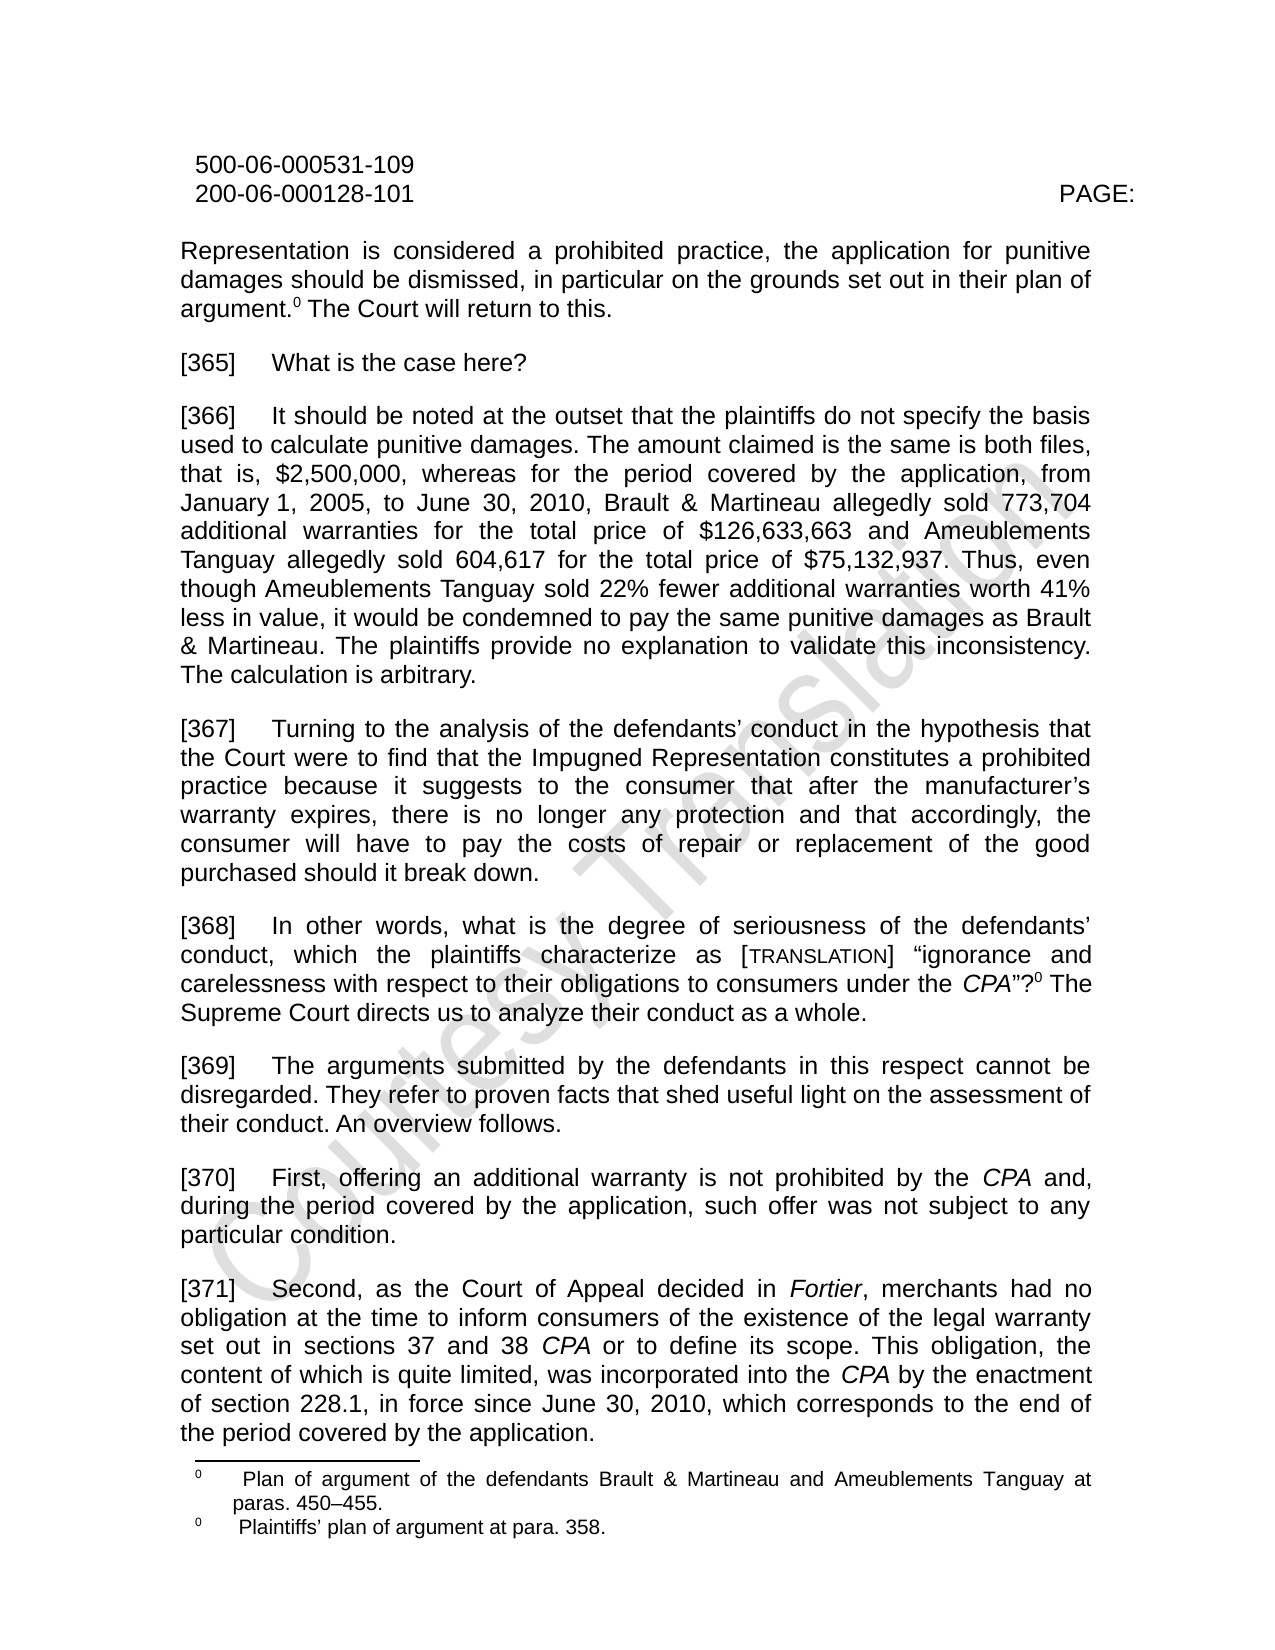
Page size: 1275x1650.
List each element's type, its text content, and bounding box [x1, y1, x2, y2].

list Turning to the analysis of the defendants’ conduct in the hypothesis that the Court were to find that the Impugned Representation constitutes a prohibited practice because it suggests to the consumer that after the manufacturer’s warranty expires, there is no longer any protection and that accordingly, the consumer will have to pay the costs of repair or replacement of the good purchased should it break down. [180, 714, 1092, 886]
list The arguments submitted by the defendants in this respect cannot be disregarded. They refer to proven facts that shed useful light on the assessment of their conduct. An overview follows. [180, 1051, 1092, 1137]
list It should be noted at the outset that the plaintiffs do not specify the basis used to calculate punitive damages. The amount claimed is the same is both files, that is, $2,500,000, whereas for the period covered by the application, from January 1, 2005, to June 30, 2010, Brault & Martineau allegedly sold 773,704 additional warranties for the total price of $126,633,663 and Ameublements Tanguay allegedly sold 604,617 for the total price of $75,132,937. Thus, even though Ameublements Tanguay sold 22% fewer additional warranties worth 41% less in value, it would be condemned to pay the same punitive damages as Brault & Martineau. The plaintiffs provide no explanation to validate this inconsistency. The calculation is arbitrary. [180, 401, 1092, 689]
list Second, as the Court of Appeal decided in Fortier, merchants had no obligation at the time to inform consumers of the existence of the legal warranty set out in sections 37 and 38 CPA or to define its scope. This obligation, the content of which is quite limited, was incorporated into the CPA by the enactment of section 228.1, in force since June 30, 2010, which corresponds to the end of the period covered by the application. [180, 1274, 1092, 1446]
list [180, 236, 1092, 322]
list What is the case here? [180, 347, 1092, 376]
list First, offering an additional warranty is not prohibited by the CPA and, during the period covered by the application, such offer was not subject to any particular condition. [180, 1162, 1092, 1249]
list In other words, what is the degree of seriousness of the defendants’ conduct, which the plaintiffs characterize as [translation] “ignorance and carelessness with respect to their obligations to consumers under the CPA”? The Supreme Court directs us to analyze their conduct as a whole. [180, 911, 1092, 1026]
